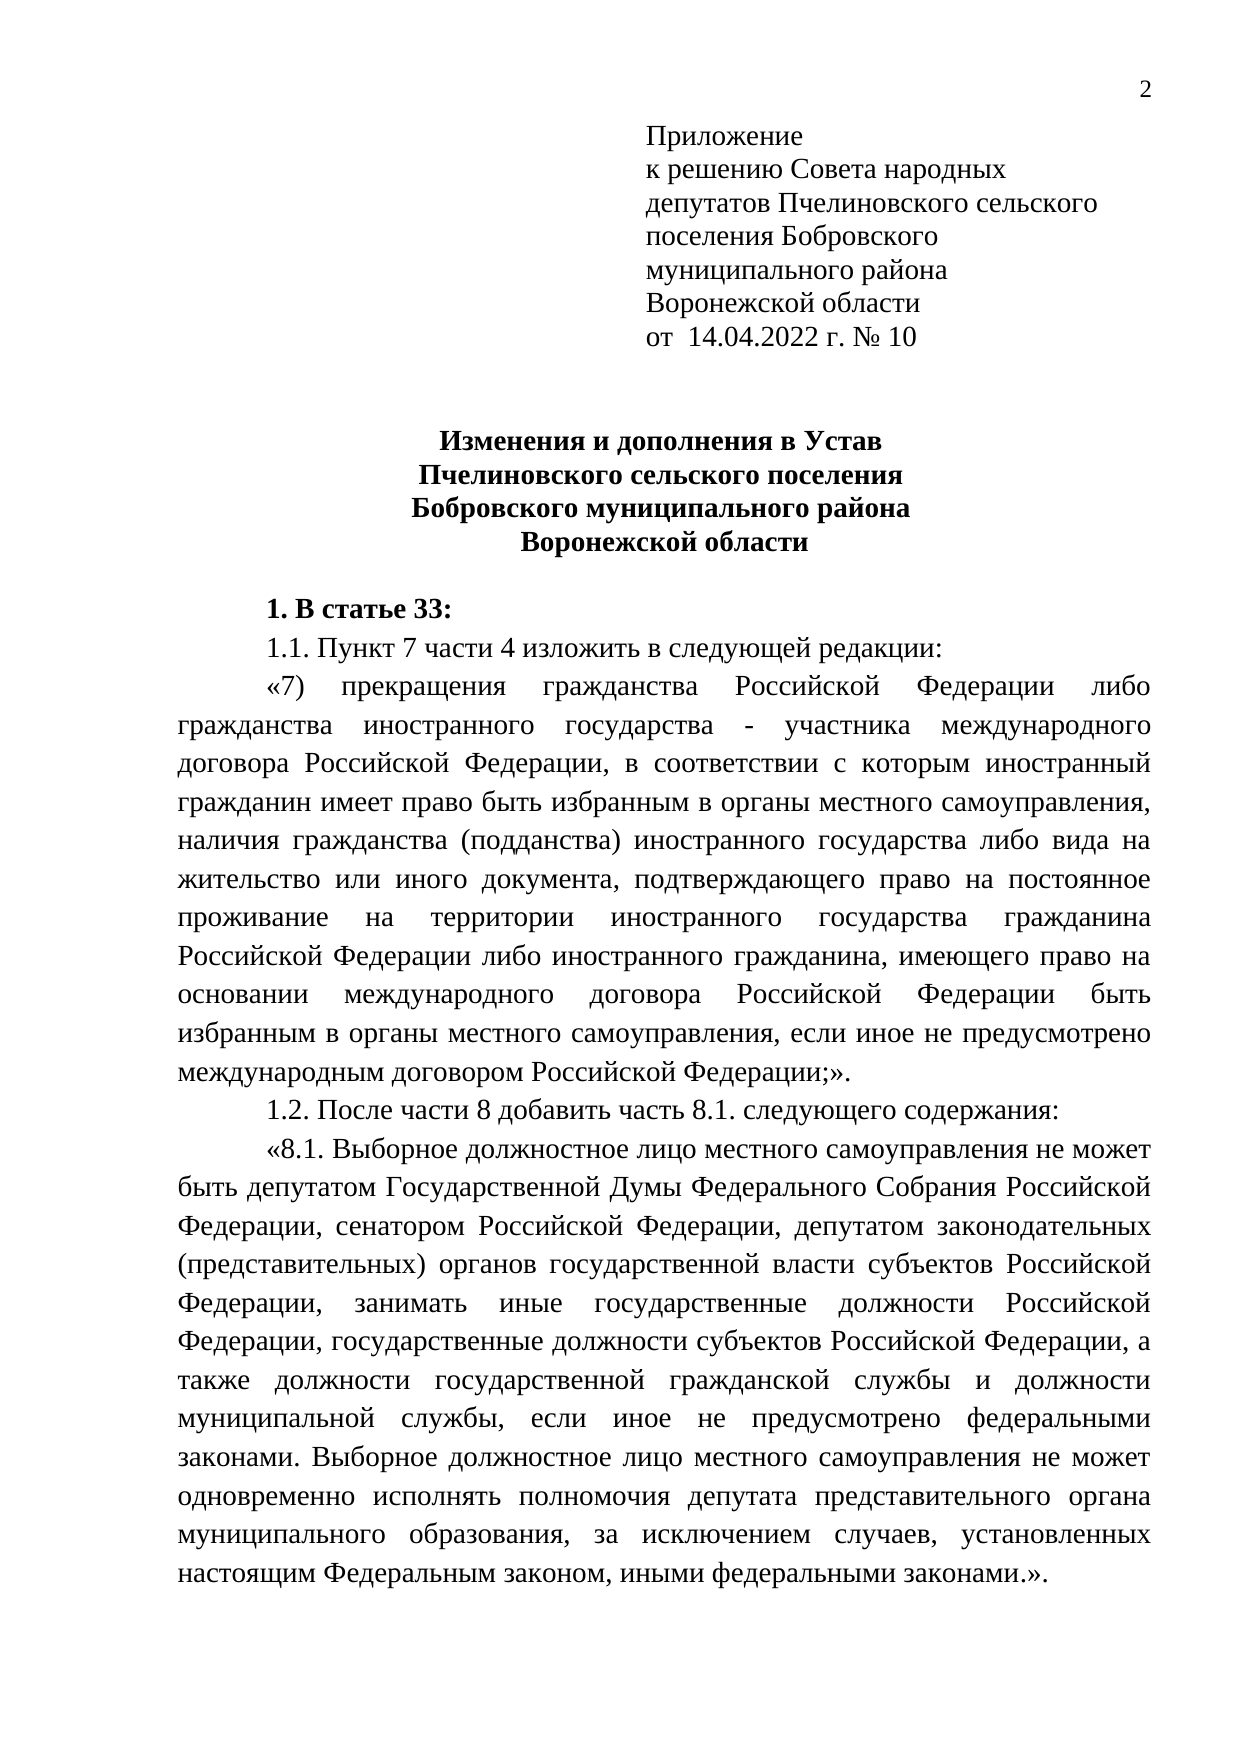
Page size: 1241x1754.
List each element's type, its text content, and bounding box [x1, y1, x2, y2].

table_header Приложение к решению Совета народных депутатов Пчелиновского сельского поселения Бобровского муниципального района Воронежской области от 14.04.2022 г. № 10 [634, 84, 1133, 420]
text 1.1. Пункт 7 части 4 изложить в следующей редакции: [177, 630, 1152, 663]
text «7) прекращения гражданства Российской Федерации либо гражданства иностранного государства - участника международного договора Российской Федерации, в соответствии с которым иностранный гражданин имеет право быть избранным в органы местного самоуправления, наличия гражданства (подданства) иностранного государства либо вида на жительство или иного документа, подтверждающего право на постоянное проживание на территории иностранного государства гражданина Российской Федерации либо иностранного гражданина, имеющего право на основании международного договора Российской Федерации быть избранным в органы местного самоуправления, если иное не предусмотрено международным договором Российской Федерации;». [177, 668, 1152, 1087]
text «8.1. Выборное должностное лицо местного самоуправления не может быть депутатом Государственной Думы Федерального Собрания Российской Федерации, сенатором Российской Федерации, депутатом законодательных (представительных) органов государственной власти субъектов Российской Федерации, занимать иные государственные должности Российской Федерации, государственные должности субъектов Российской Федерации, а также должности государственной гражданской службы и должности муниципальной службы, если иное не предусмотрено федеральными законами. Выборное должностное лицо местного самоуправления не может одновременно исполнять полномочия депутата представительного органа муниципального образования, за исключением случаев, установленных настоящим Федеральным законом, иными федеральными законами.». [177, 1131, 1152, 1588]
text 1.2. После части 8 добавить часть 8.1. следующего содержания: [177, 1092, 1152, 1126]
text Изменения и дополнения в Устав Пчелиновского сельского поселения Бобровского муниципального района Воронежской области [177, 390, 1152, 558]
text 1. В статье 33: [177, 591, 1152, 625]
